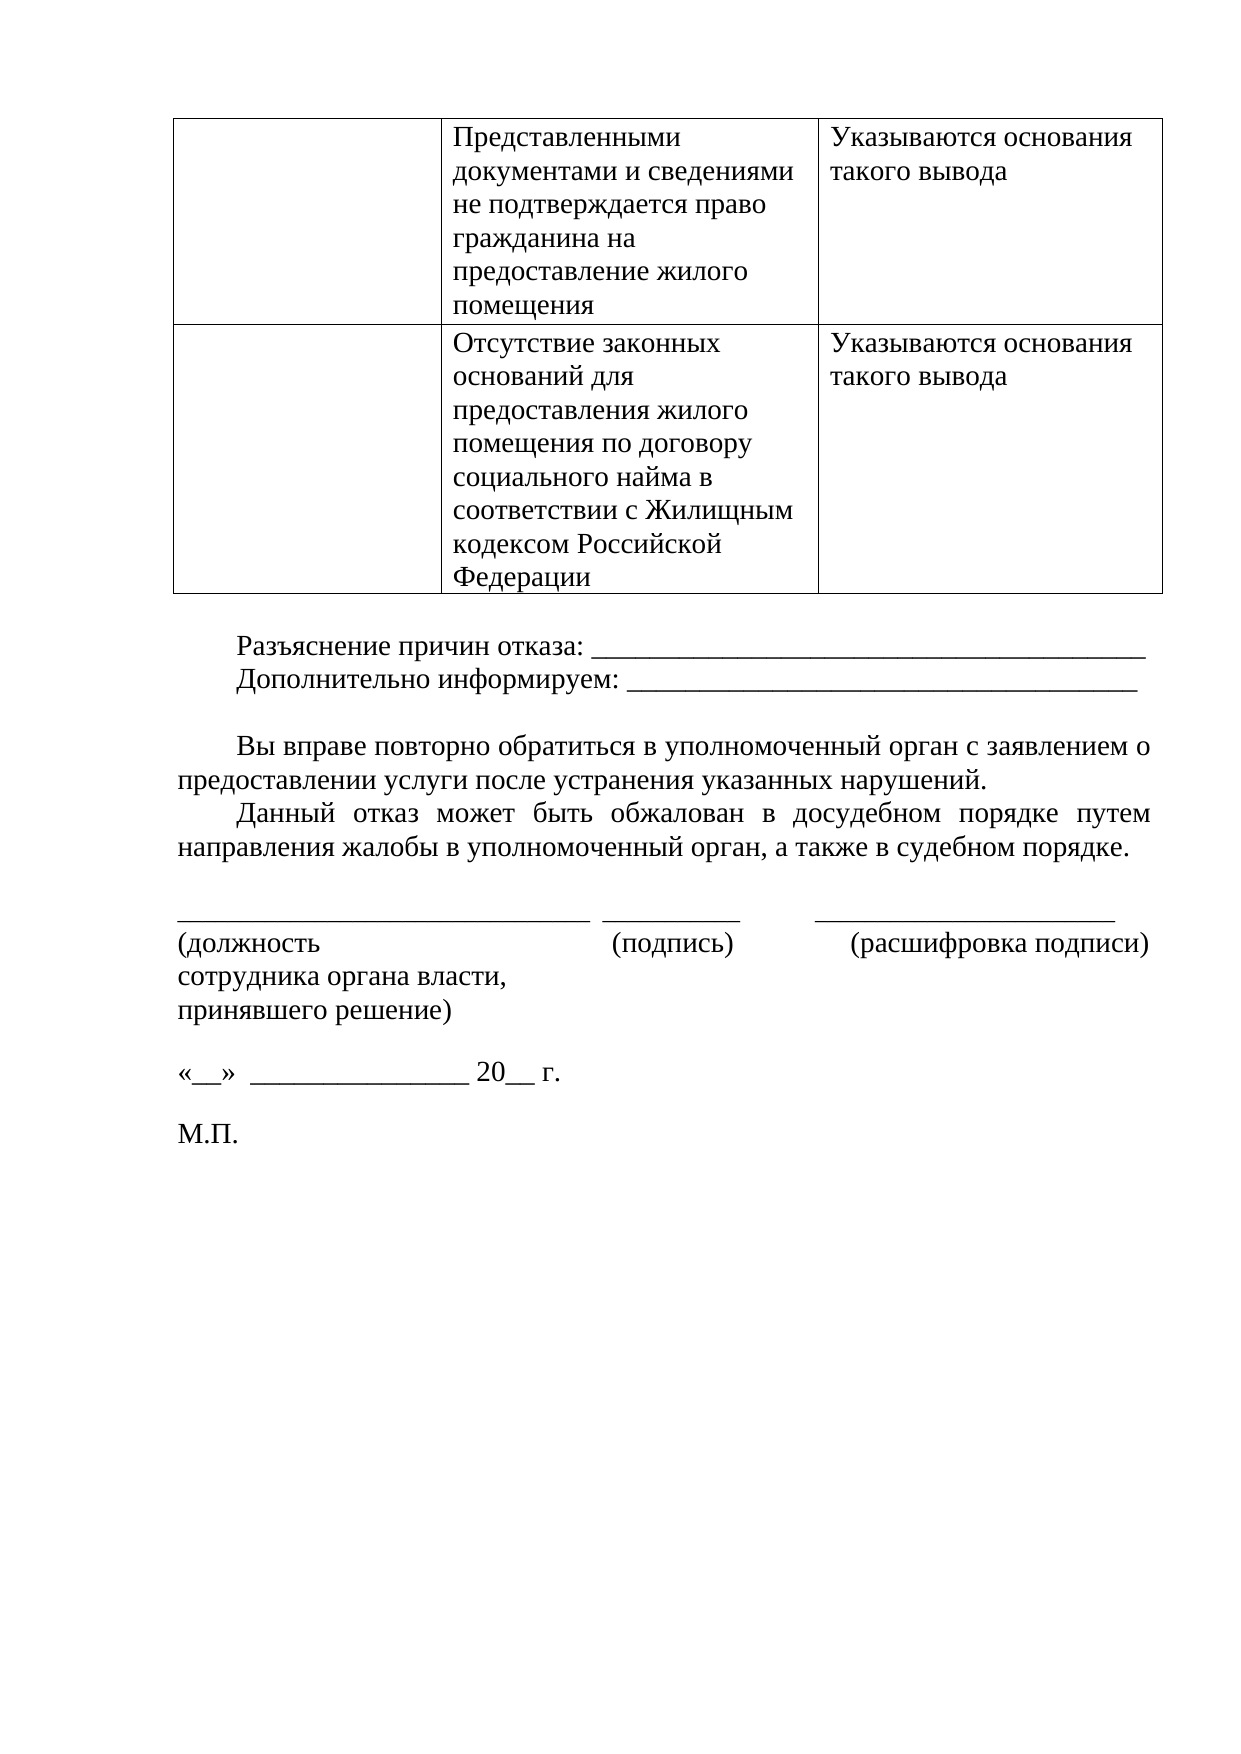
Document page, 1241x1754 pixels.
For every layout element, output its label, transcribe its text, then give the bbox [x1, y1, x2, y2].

table_cell [174, 325, 441, 593]
table_cell Указываются основания такого вывода [819, 325, 1162, 593]
text Данный отказ может быть обжалован в досудебном порядке путем направления жалобы в уполномоченный орган, а также в судебном порядке. [177, 795, 1152, 862]
table_cell Отсутствие законных оснований для предоставления жилого помещения по договору социального найма в соответствии с Жилищным кодексом Российской Федерации [442, 325, 818, 593]
text Дополнительно информируем: ___________________________________ [177, 661, 1152, 695]
text сотрудника органа власти, [177, 958, 1152, 992]
text (должность (подпись) (расшифровка подписи) [177, 925, 1152, 958]
text принявшего решение) [177, 992, 1152, 1025]
table_cell [174, 119, 441, 324]
text М.П. [177, 1116, 1152, 1150]
text _________________________________ ___________ ________________________ [177, 896, 1152, 925]
text Вы вправе повторно обратиться в уполномоченный орган с заявлением о предоставлении услуги после устранения указанных нарушений. [177, 728, 1152, 795]
text «__» _______________ 20__ г. [177, 1054, 1152, 1088]
text Разъяснение причин отказа: ______________________________________ [177, 628, 1152, 661]
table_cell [819, 119, 1162, 324]
table_cell Представленными документами и сведениями не подтверждается право гражданина на предоставление жилого помещения [442, 119, 818, 324]
